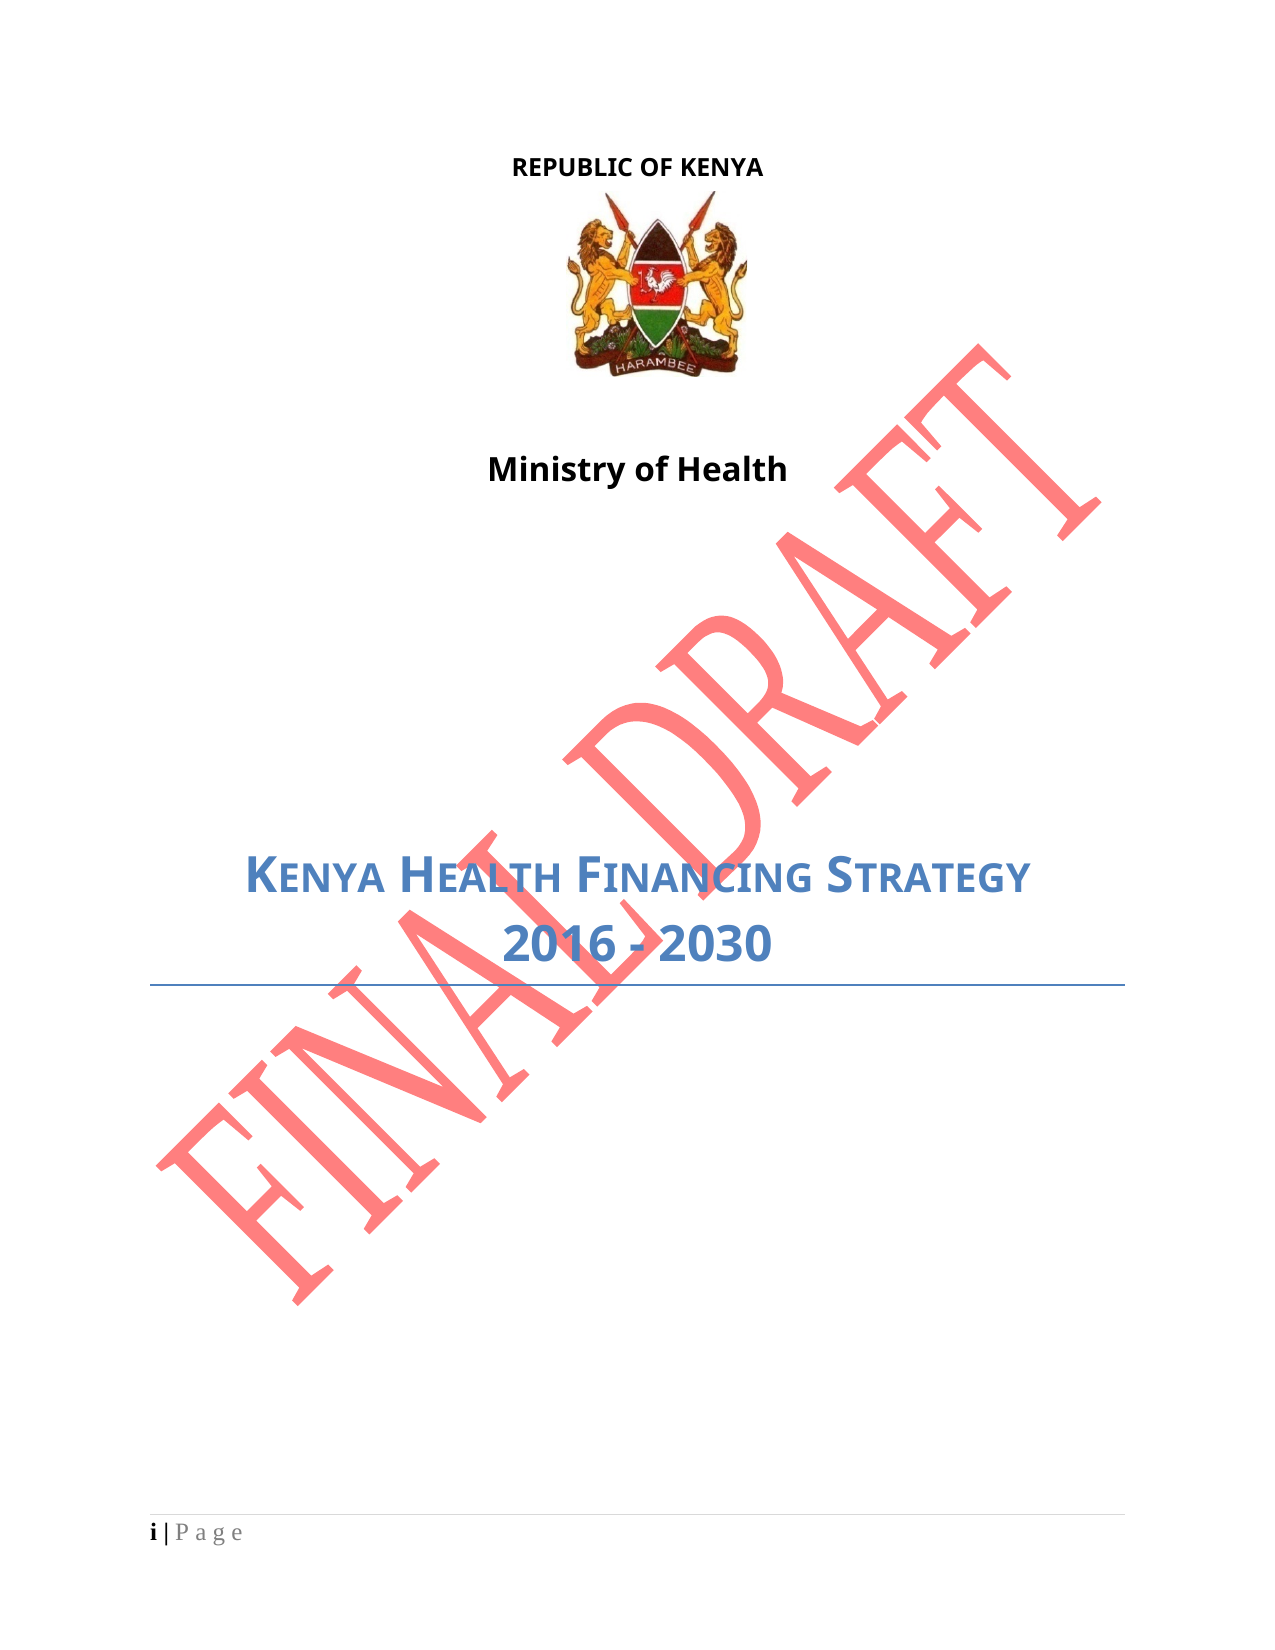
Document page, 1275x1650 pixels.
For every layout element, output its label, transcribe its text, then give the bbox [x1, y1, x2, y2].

text Ministry of Health [150, 446, 1125, 491]
picture [566, 191, 748, 377]
title 2016 - 2030 [150, 908, 1125, 984]
text REPUBLIC OF KENYA [150, 150, 1125, 184]
title Kenya Health Financing Strategy [150, 839, 1125, 908]
